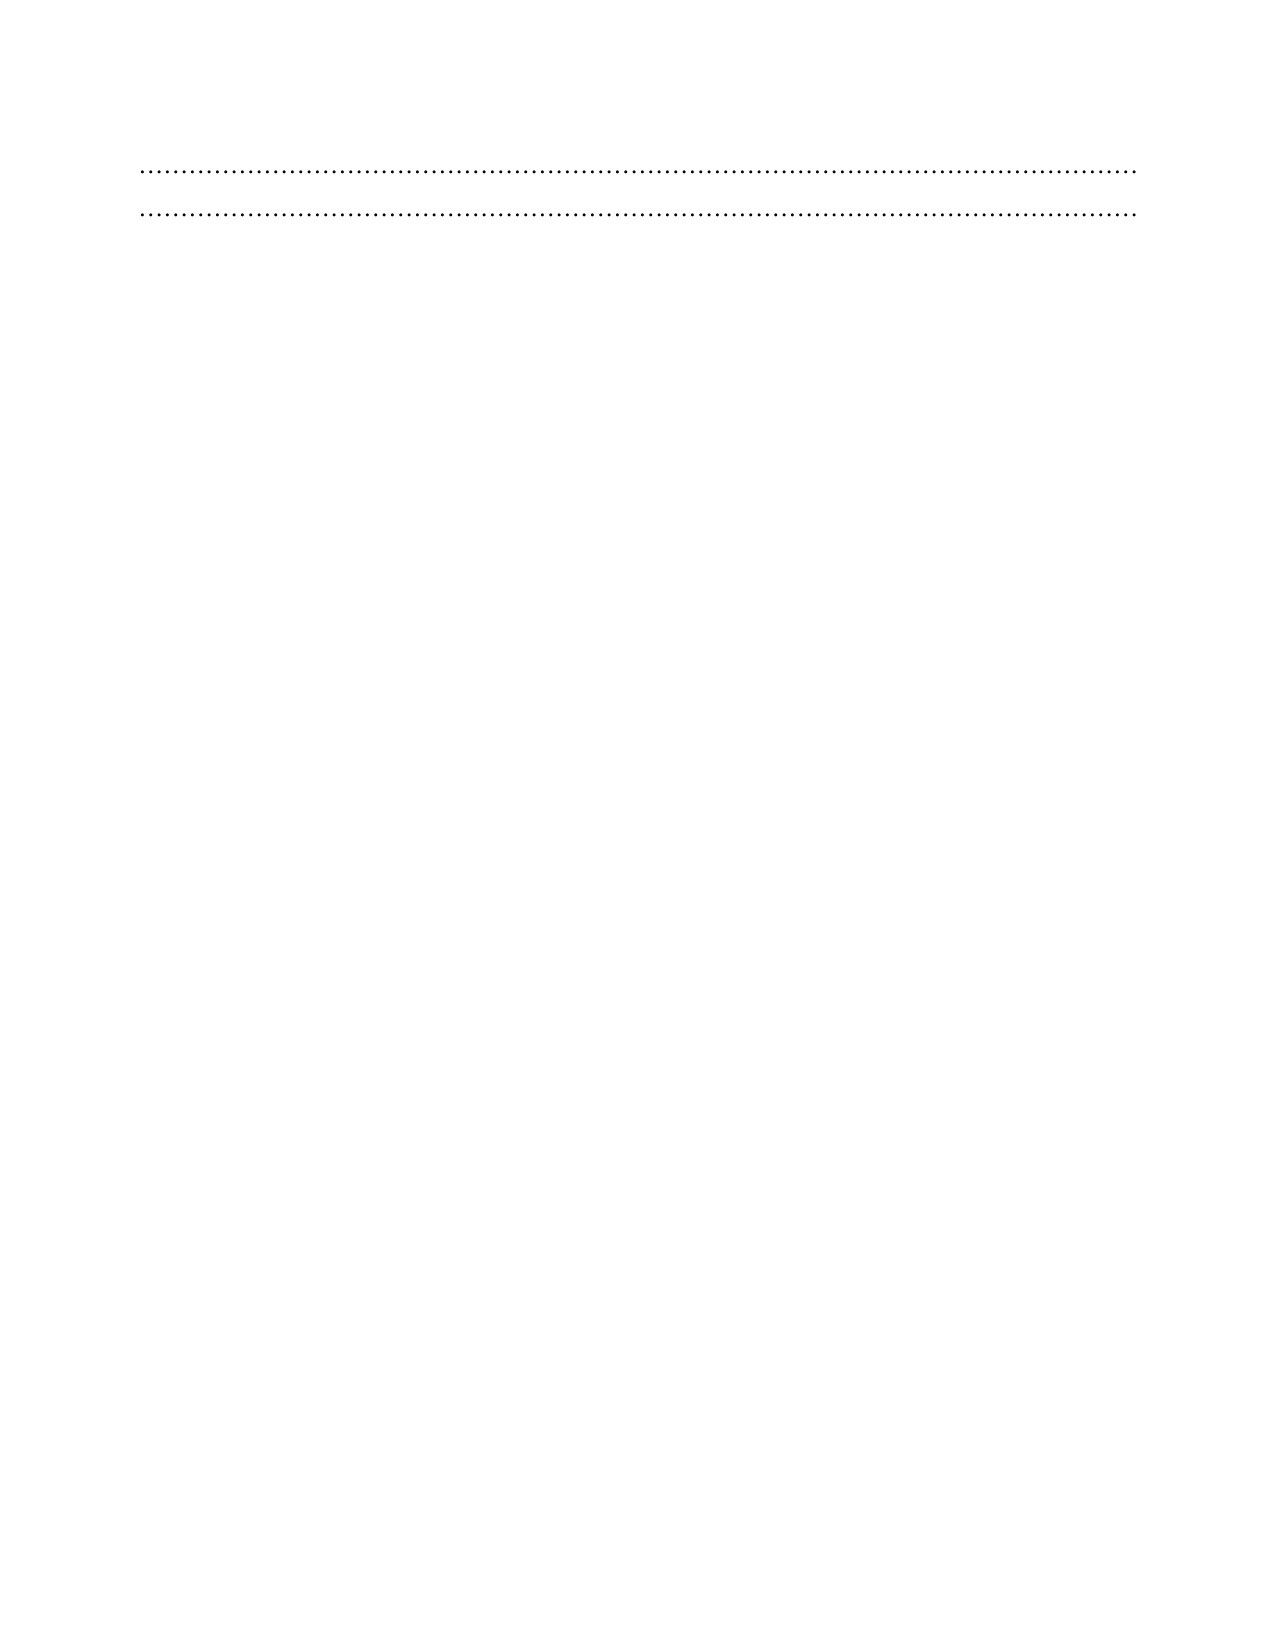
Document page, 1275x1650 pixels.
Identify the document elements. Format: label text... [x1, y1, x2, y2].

text …………………………………………………………………………………………………………………………………………………………………………………………………………………… [138, 150, 1142, 222]
